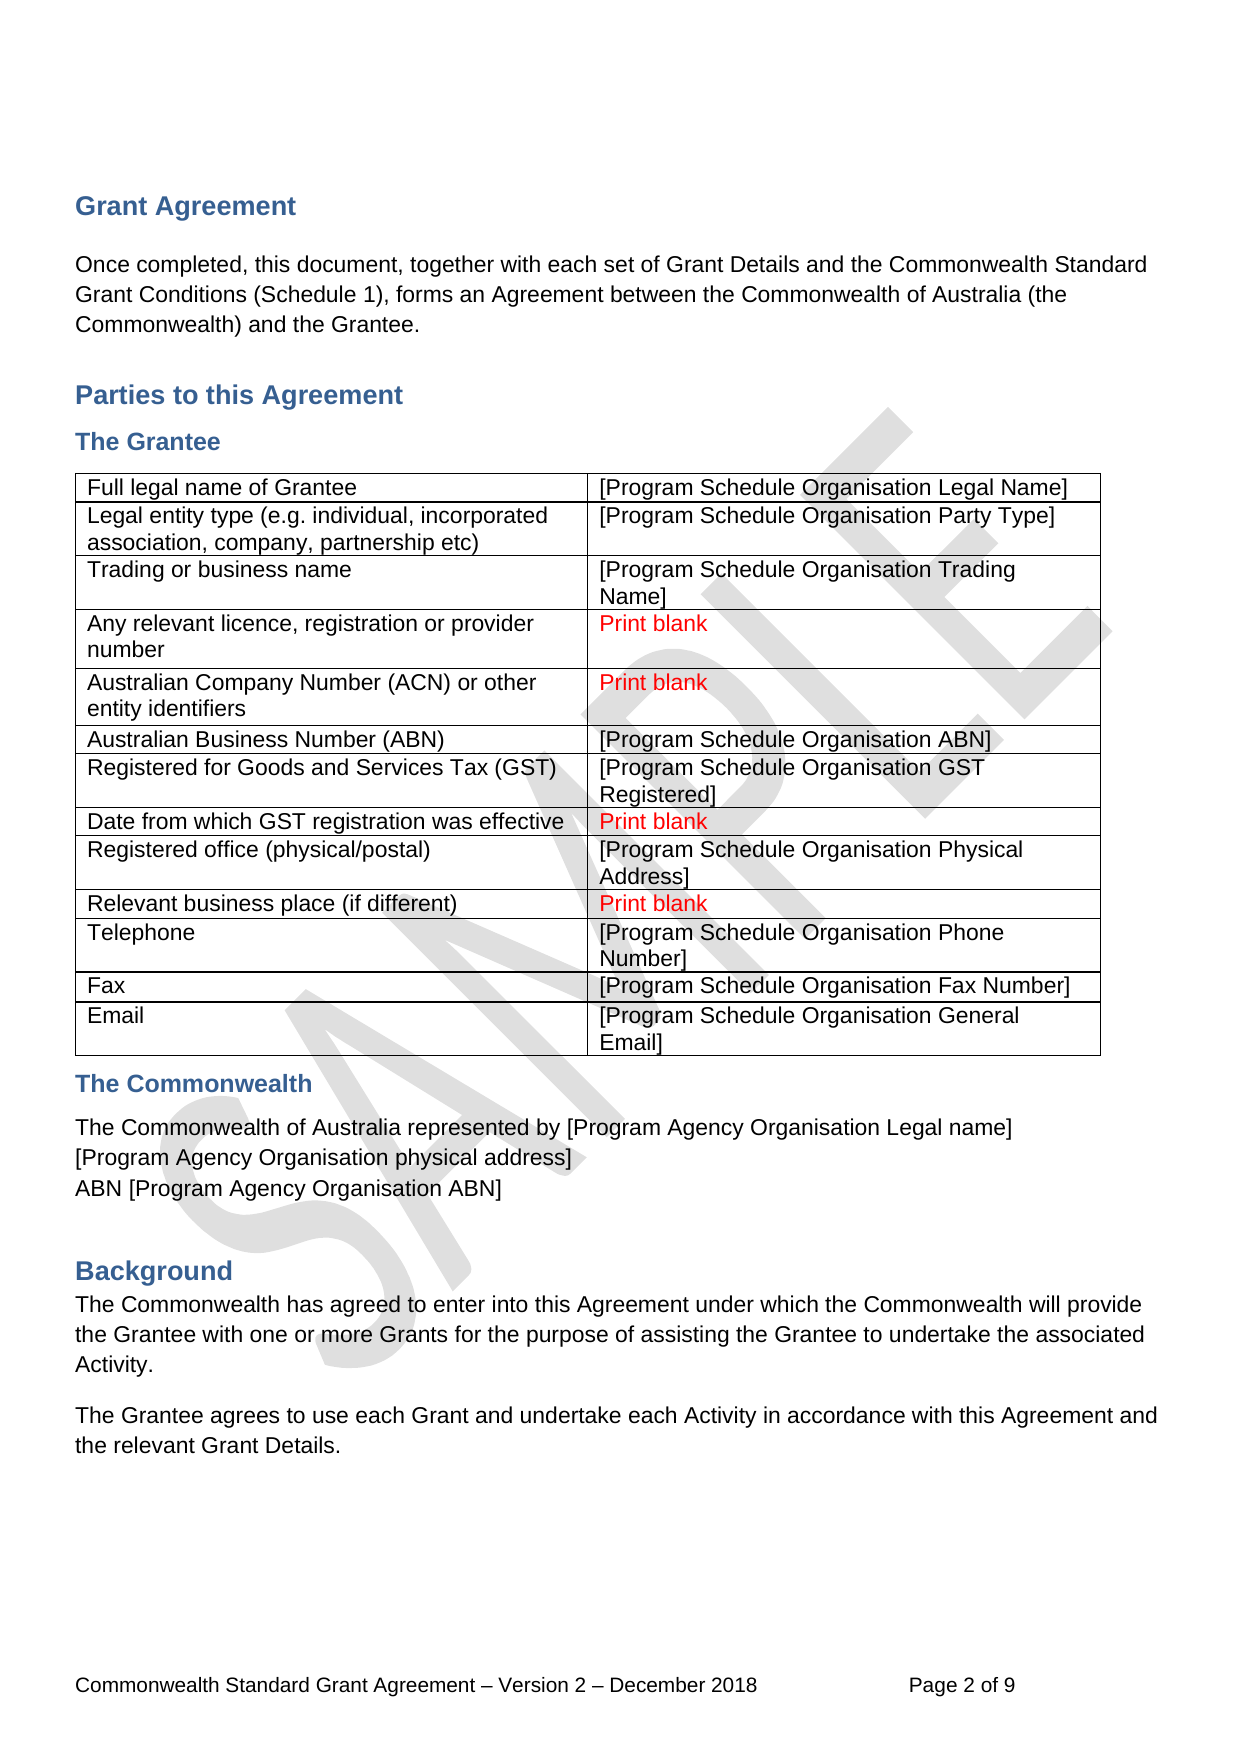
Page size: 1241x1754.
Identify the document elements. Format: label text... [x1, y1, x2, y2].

table_cell [Program Schedule Organisation Phone Number] [588, 919, 1100, 971]
subtitle Grant Agreement [75, 190, 1165, 221]
table_header [Program Schedule Organisation Legal Name] [588, 474, 1100, 501]
table_cell Any relevant licence, registration or provider number [76, 610, 587, 667]
table_cell Fax [76, 973, 587, 1001]
table_cell Relevant business place (if different) [76, 890, 587, 918]
table_cell Registered office (physical/postal) [76, 836, 587, 889]
table_cell Legal entity type (e.g. individual, incorporated association, company, partnership etc) [76, 503, 587, 555]
subtitle Parties to this Agreement [75, 379, 1165, 410]
table_cell Print blank [588, 610, 1100, 667]
table_cell Email [76, 1003, 587, 1055]
subtitle The Grantee [75, 427, 1165, 456]
subtitle Background [75, 1255, 1165, 1286]
table_cell [Program Schedule Organisation Physical Address] [588, 836, 1100, 889]
table_cell Date from which GST registration was effective [76, 808, 587, 835]
table_header Full legal name of Grantee [76, 474, 587, 501]
table_cell Print blank [588, 808, 1100, 835]
table_cell [Program Schedule Organisation Fax Number] [588, 973, 1100, 1001]
table_cell Print blank [588, 669, 1100, 724]
table_cell Print blank [588, 890, 1100, 918]
table_cell [Program Schedule Organisation GST Registered] [588, 754, 1100, 807]
text Once completed, this document, together with each set of Grant Details and the Commonwealth Standard Grant Conditions (Schedule 1), forms an Agreement between the Commonwealth of Australia (the Commonwealth) and the Grantee. [75, 251, 1165, 338]
table_cell [Program Schedule Organisation Party Type] [588, 503, 1100, 555]
table_cell [Program Schedule Organisation Trading Name] [588, 556, 1100, 609]
table_cell Trading or business name [76, 556, 587, 609]
table_cell Australian Company Number (ACN) or other entity identifiers [76, 669, 587, 724]
subtitle The Commonwealth [75, 1069, 1165, 1097]
text The Commonwealth of Australia represented by [Program Agency Organisation Legal name] [Program Agency Organisation physical address] ABN [Program Agency Organisation ABN] [75, 1114, 1165, 1201]
table_cell Registered for Goods and Services Tax (GST) [76, 754, 587, 807]
text The Grantee agrees to use each Grant and undertake each Activity in accordance with this Agreement and the relevant Grant Details. [75, 1402, 1165, 1459]
table_cell [Program Schedule Organisation General Email] [588, 1003, 1100, 1055]
table_cell [Program Schedule Organisation ABN] [588, 726, 1100, 753]
text The Commonwealth has agreed to enter into this Agreement under which the Commonwealth will provide the Grantee with one or more Grants for the purpose of assisting the Grantee to undertake the associated Activity. [75, 1291, 1165, 1377]
table_cell Australian Business Number (ABN) [76, 726, 587, 753]
table_cell Telephone [76, 919, 587, 971]
